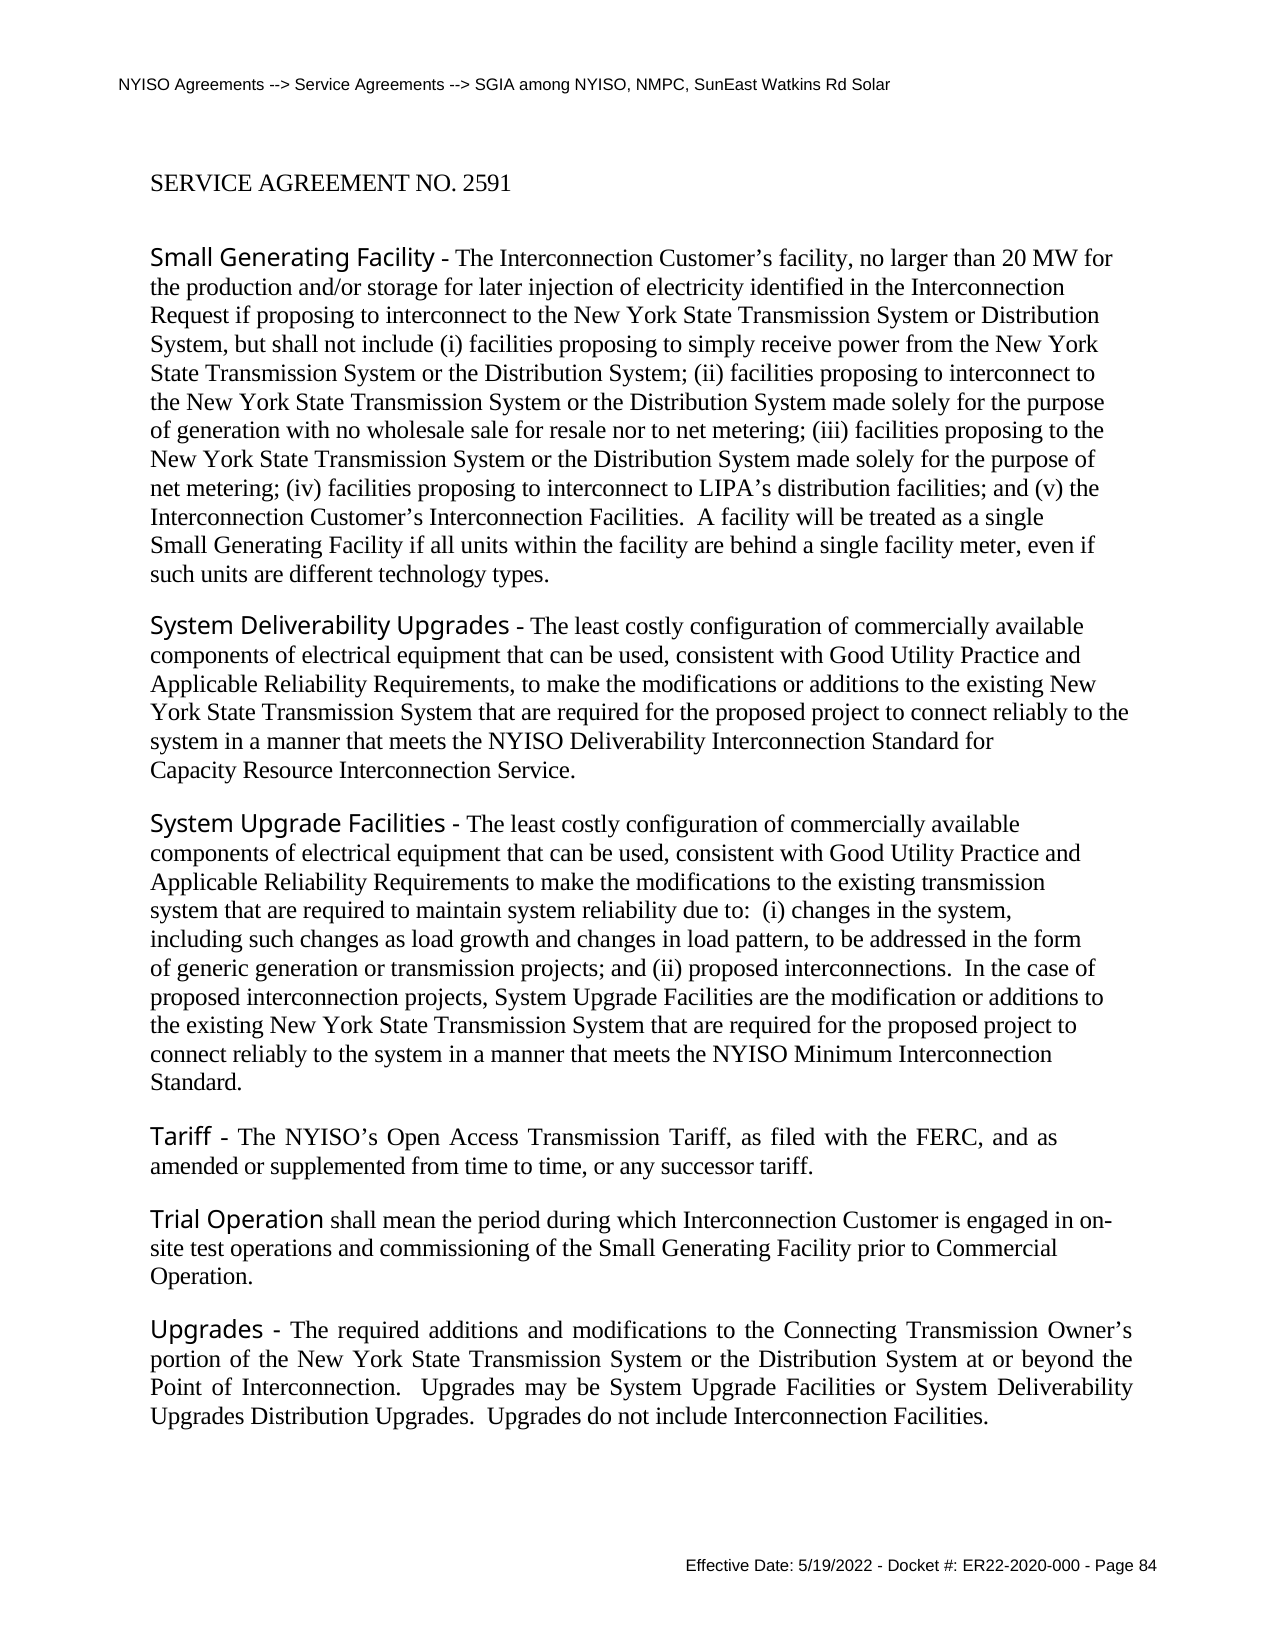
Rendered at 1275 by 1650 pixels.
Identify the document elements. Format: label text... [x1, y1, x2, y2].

text SERVICE AGREEMENT NO. 2591 [150, 168, 1275, 197]
text System Upgrade Facilities - The least costly configuration of commercially available [150, 809, 1275, 838]
text Tariff - The NYISO’s Open Access Transmission Tariff, as filed with the FERC, and as amended or supplemented from time to time, or any successor tariff. [150, 1122, 1059, 1180]
text Small Generating Facility - The Interconnection Customer’s facility, no larger than 20 MW for the production and/or storage for later injection of electricity identified in the Interconnection Request if proposing to interconnect to the New York State Transmission System or Distribution System, but shall not include (i) facilities proposing to simply receive power from the New York State Transmission System or the Distribution System; (ii) facilities proposing to interconnect to the New York State Transmission System or the Distribution System made solely for the purpose of generation with no wholesale sale for resale nor to net metering; (iii) facilities proposing to the New York State Transmission System or the Distribution System made solely for the purpose of net metering; (iv) facilities proposing to interconnect to LIPA’s distribution facilities; and (v) the Interconnection Customer’s Interconnection Facilities. A facility will be treated as a single Small Generating Facility if all units within the facility are behind a single facility meter, even if such units are different technology types. [150, 243, 1145, 588]
text System Deliverability Upgrades - The least costly configuration of commercially available components of electrical equipment that can be used, consistent with Good Utility Practice and Applicable Reliability Requirements, to make the modifications or additions to the existing New York State Transmission System that are required for the proposed project to connect reliably to the system in a manner that meets the NYISO Deliverability Interconnection Standard for Capacity Resource Interconnection Service. [150, 612, 1136, 784]
text components of electrical equipment that can be used, consistent with Good Utility Practice and Applicable Reliability Requirements to make the modifications to the existing transmission system that are required to maintain system reliability due to: (i) changes in the system, including such changes as load growth and changes in load pattern, to be addressed in the form of generic generation or transmission projects; and (ii) proposed interconnections. In the case of proposed interconnection projects, System Upgrade Facilities are the modification or additions to the existing New York State Transmission System that are required for the proposed project to connect reliably to the system in a manner that meets the NYISO Minimum Interconnection Standard. [150, 839, 1143, 1097]
text Trial Operation shall mean the period during which Interconnection Customer is engaged in on- site test operations and commissioning of the Small Generating Facility prior to Commercial Operation. [150, 1206, 1144, 1290]
text Upgrades - The required additions and modifications to the Connecting Transmission Owner’s portion of the New York State Transmission System or the Distribution System at or beyond the Point of Interconnection. Upgrades may be System Upgrade Facilities or System Deliverability Upgrades Distribution Upgrades. Upgrades do not include Interconnection Facilities. [150, 1316, 1133, 1430]
